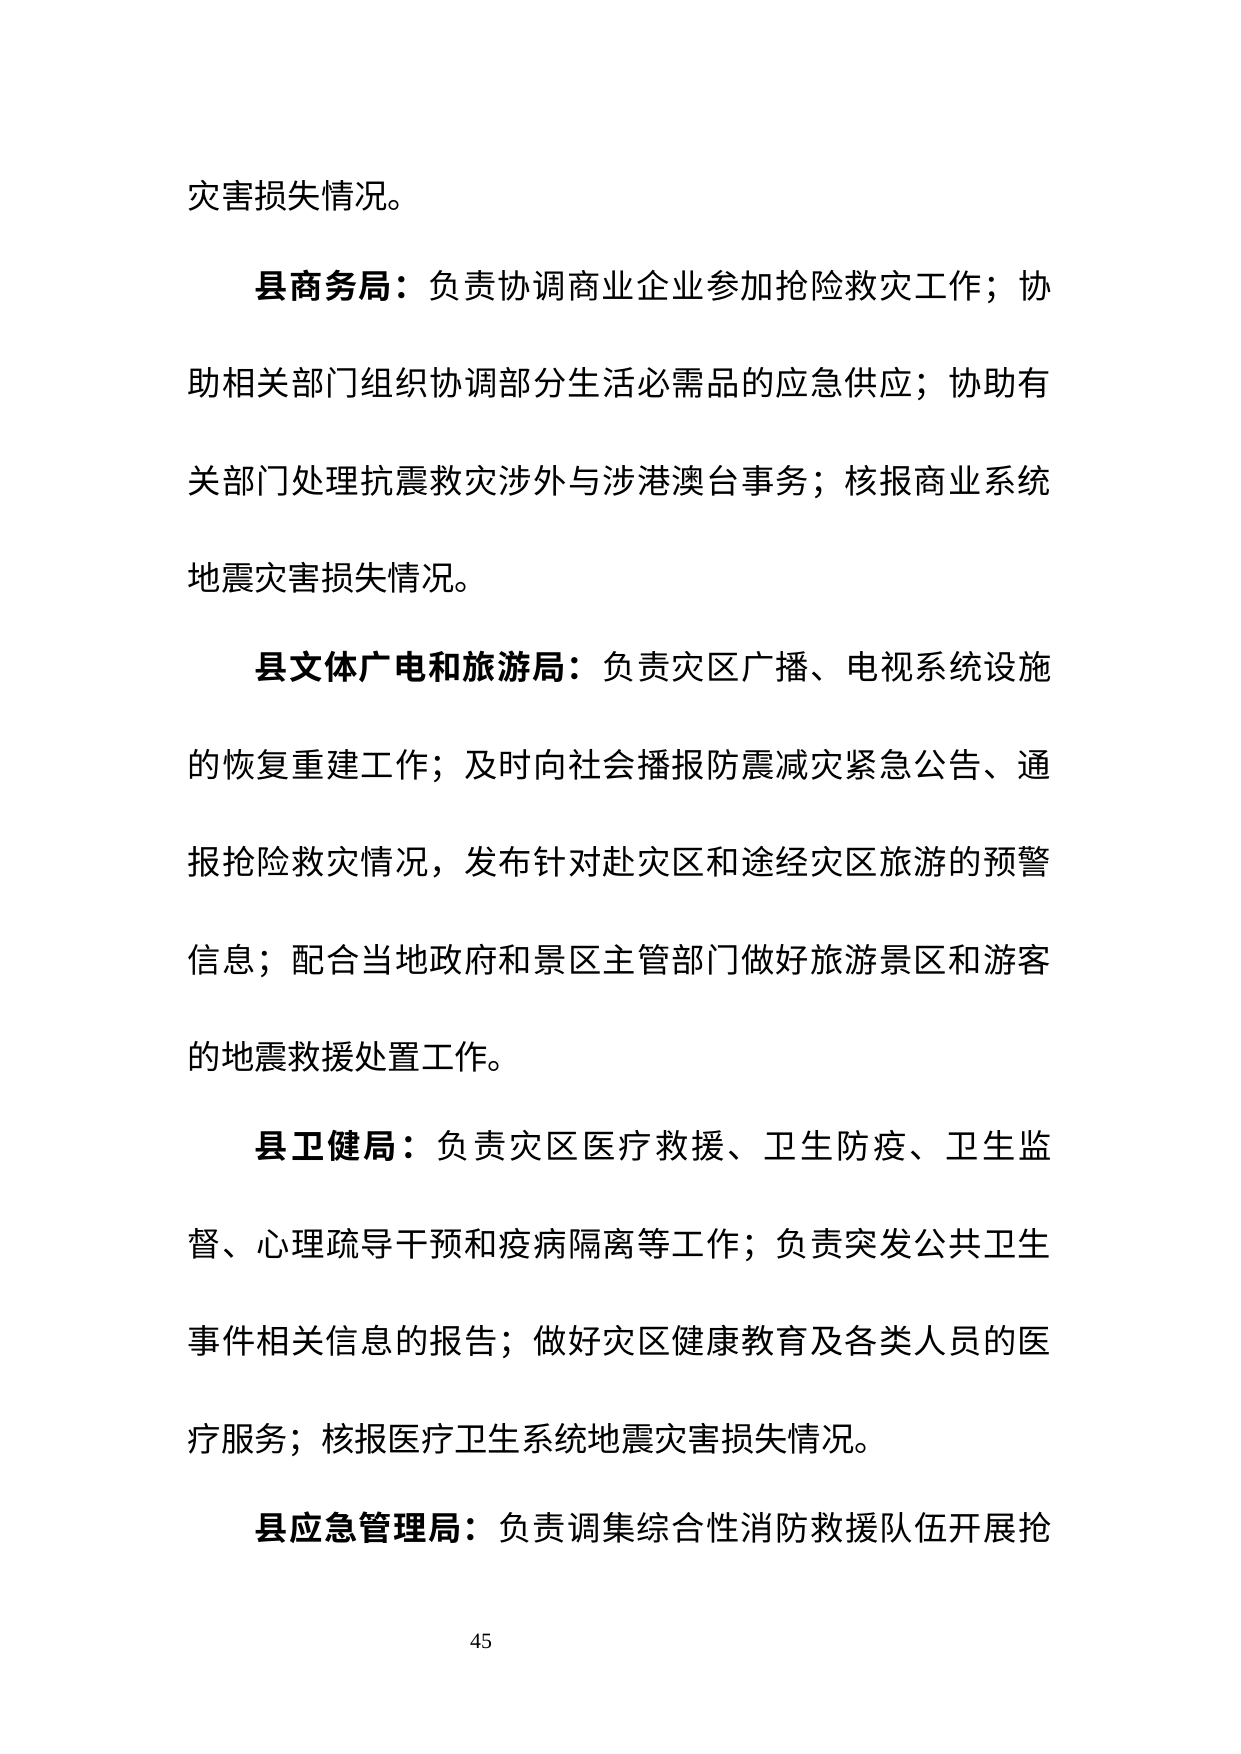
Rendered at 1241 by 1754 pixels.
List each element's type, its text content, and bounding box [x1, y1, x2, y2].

list 县商务局：负责协调商业企业参加抢险救灾工作；协助相关部门组织协调部分生活必需品的应急供应；协助有关部门处理抗震救灾涉外与涉港澳台事务；核报商业系统地震灾害损失情况。 [187, 251, 1053, 608]
list 县卫健局：负责灾区医疗救援、卫生防疫、卫生监督、心理疏导干预和疫病隔离等工作；负责突发公共卫生事件相关信息的报告；做好灾区健康教育及各类人员的医疗服务；核报医疗卫生系统地震灾害损失情况。 [187, 1112, 1053, 1469]
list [187, 1493, 1053, 1558]
list 县文体广电和旅游局：负责灾区广播、电视系统设施的恢复重建工作；及时向社会播报防震减灾紧急公告、通报抢险救灾情况，发布针对赴灾区和途经灾区旅游的预警信息；配合当地政府和景区主管部门做好旅游景区和游客的地震救援处置工作。 [187, 633, 1053, 1088]
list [187, 162, 1053, 227]
